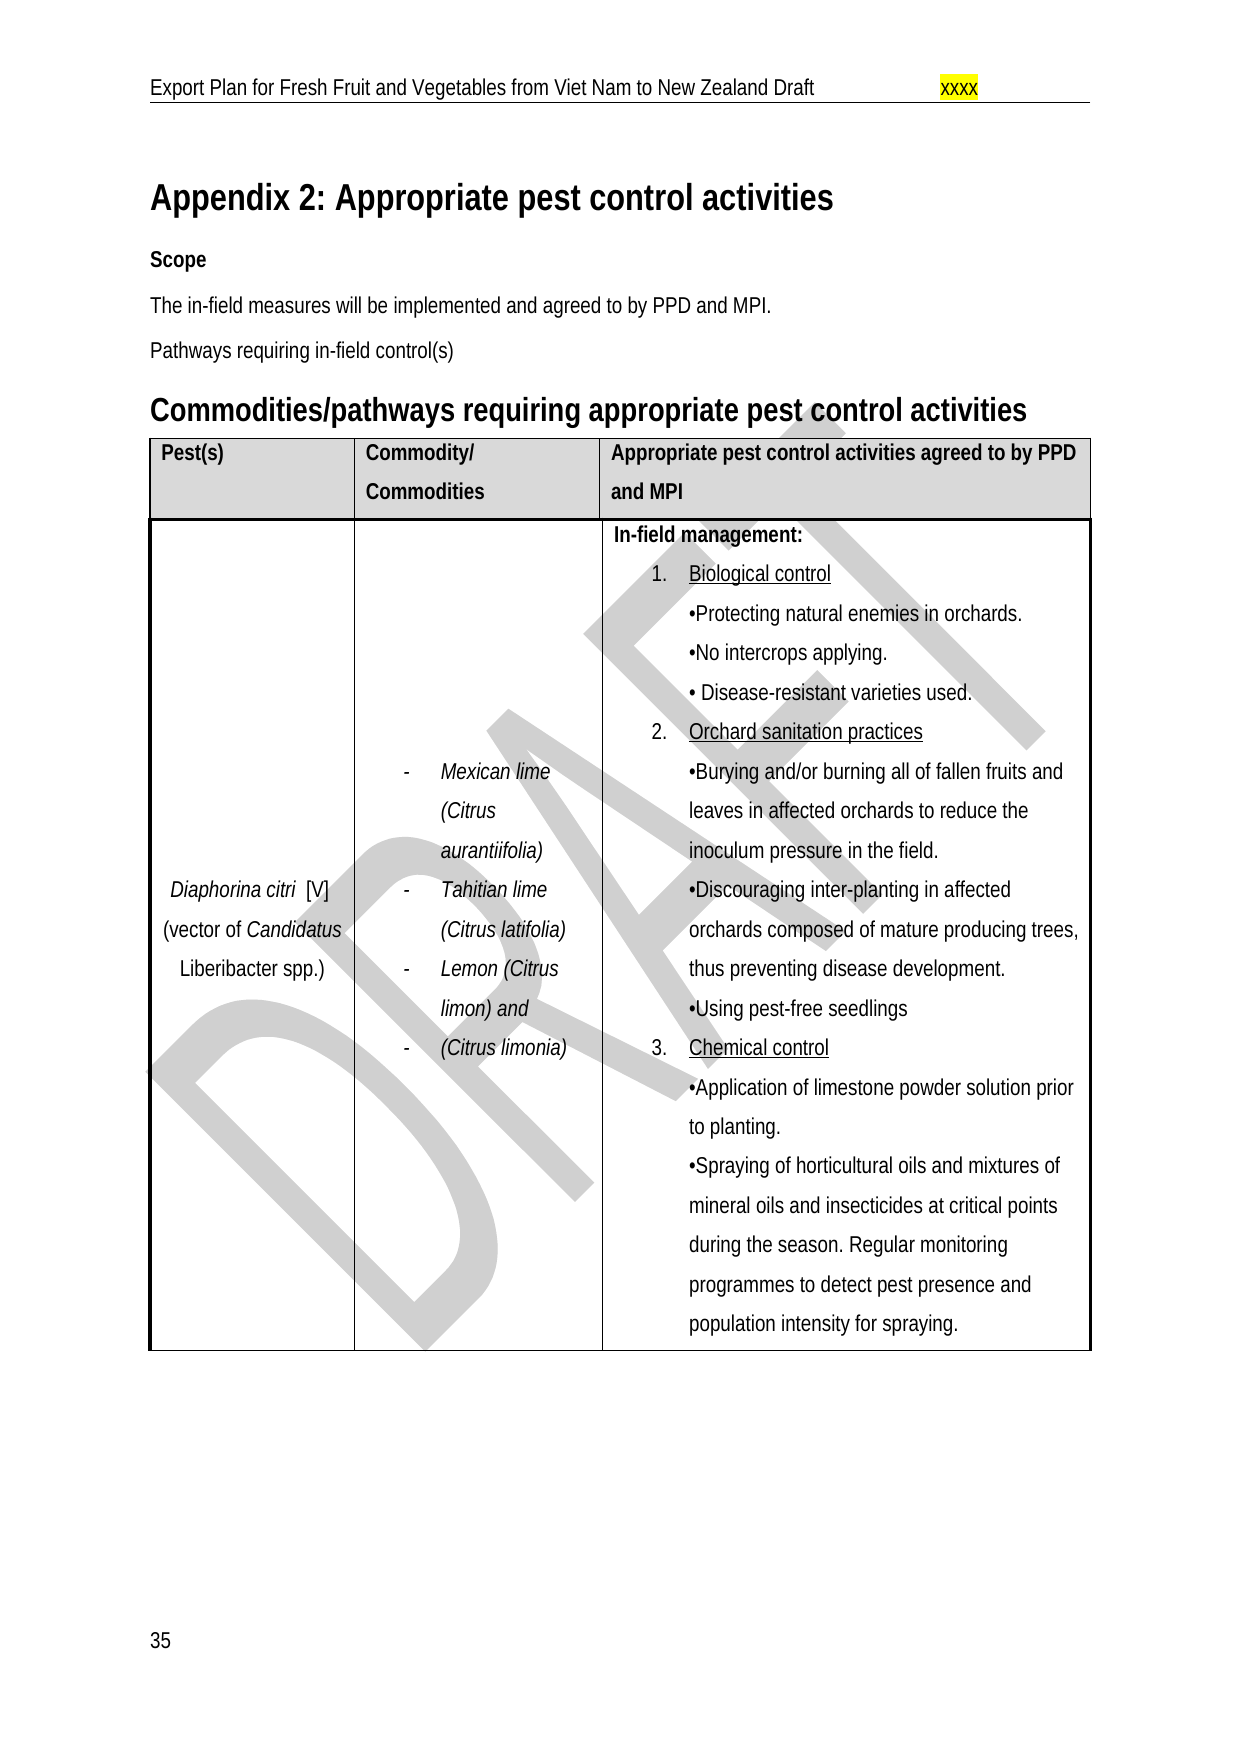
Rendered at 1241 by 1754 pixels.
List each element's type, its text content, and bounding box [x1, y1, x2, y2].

table_cell Mexican lime (Citrus aurantiifolia) Tahitian lime (Citrus latifolia) Lemon (Citrus limon) and (Citrus limonia) [355, 521, 602, 1350]
table_header Pest(s) [151, 439, 354, 518]
table_header Commodity/Commodities [355, 439, 599, 518]
subtitle Commodities/pathways requiring appropriate pest control activities [150, 390, 1090, 428]
table_header Appropriate pest control activities agreed to by PPD and MPI [600, 439, 1090, 518]
table_cell In-field management: Biological control •Protecting natural enemies in orchards. •No intercrops applying. • Disease-resistant varieties used. Orchard sanitation practices •Burying and/or burning all of fallen fruits and leaves in affected orchards to reduce the inoculum pressure in the field. •Discouraging inter-planting in affected orchards composed of mature producing trees, thus preventing disease development. •Using pest-free seedlings Chemical control •Application of limestone powder solution prior to planting. •Spraying of horticultural oils and mixtures of mineral oils and insecticides at critical points during the season. Regular monitoring programmes to detect pest presence and population intensity for spraying. [603, 521, 1089, 1350]
text Scope [150, 246, 1090, 273]
table_cell Diaphorina citri [V] (vector of Candidatus Liberibacter spp.) [152, 521, 354, 1350]
text Pathways requiring in-field control(s) [150, 337, 1090, 363]
text The in-field measures will be implemented and agreed to by PPD and MPI. [150, 292, 1090, 318]
subtitle Appendix 2: Appropriate pest control activities [150, 175, 1090, 218]
